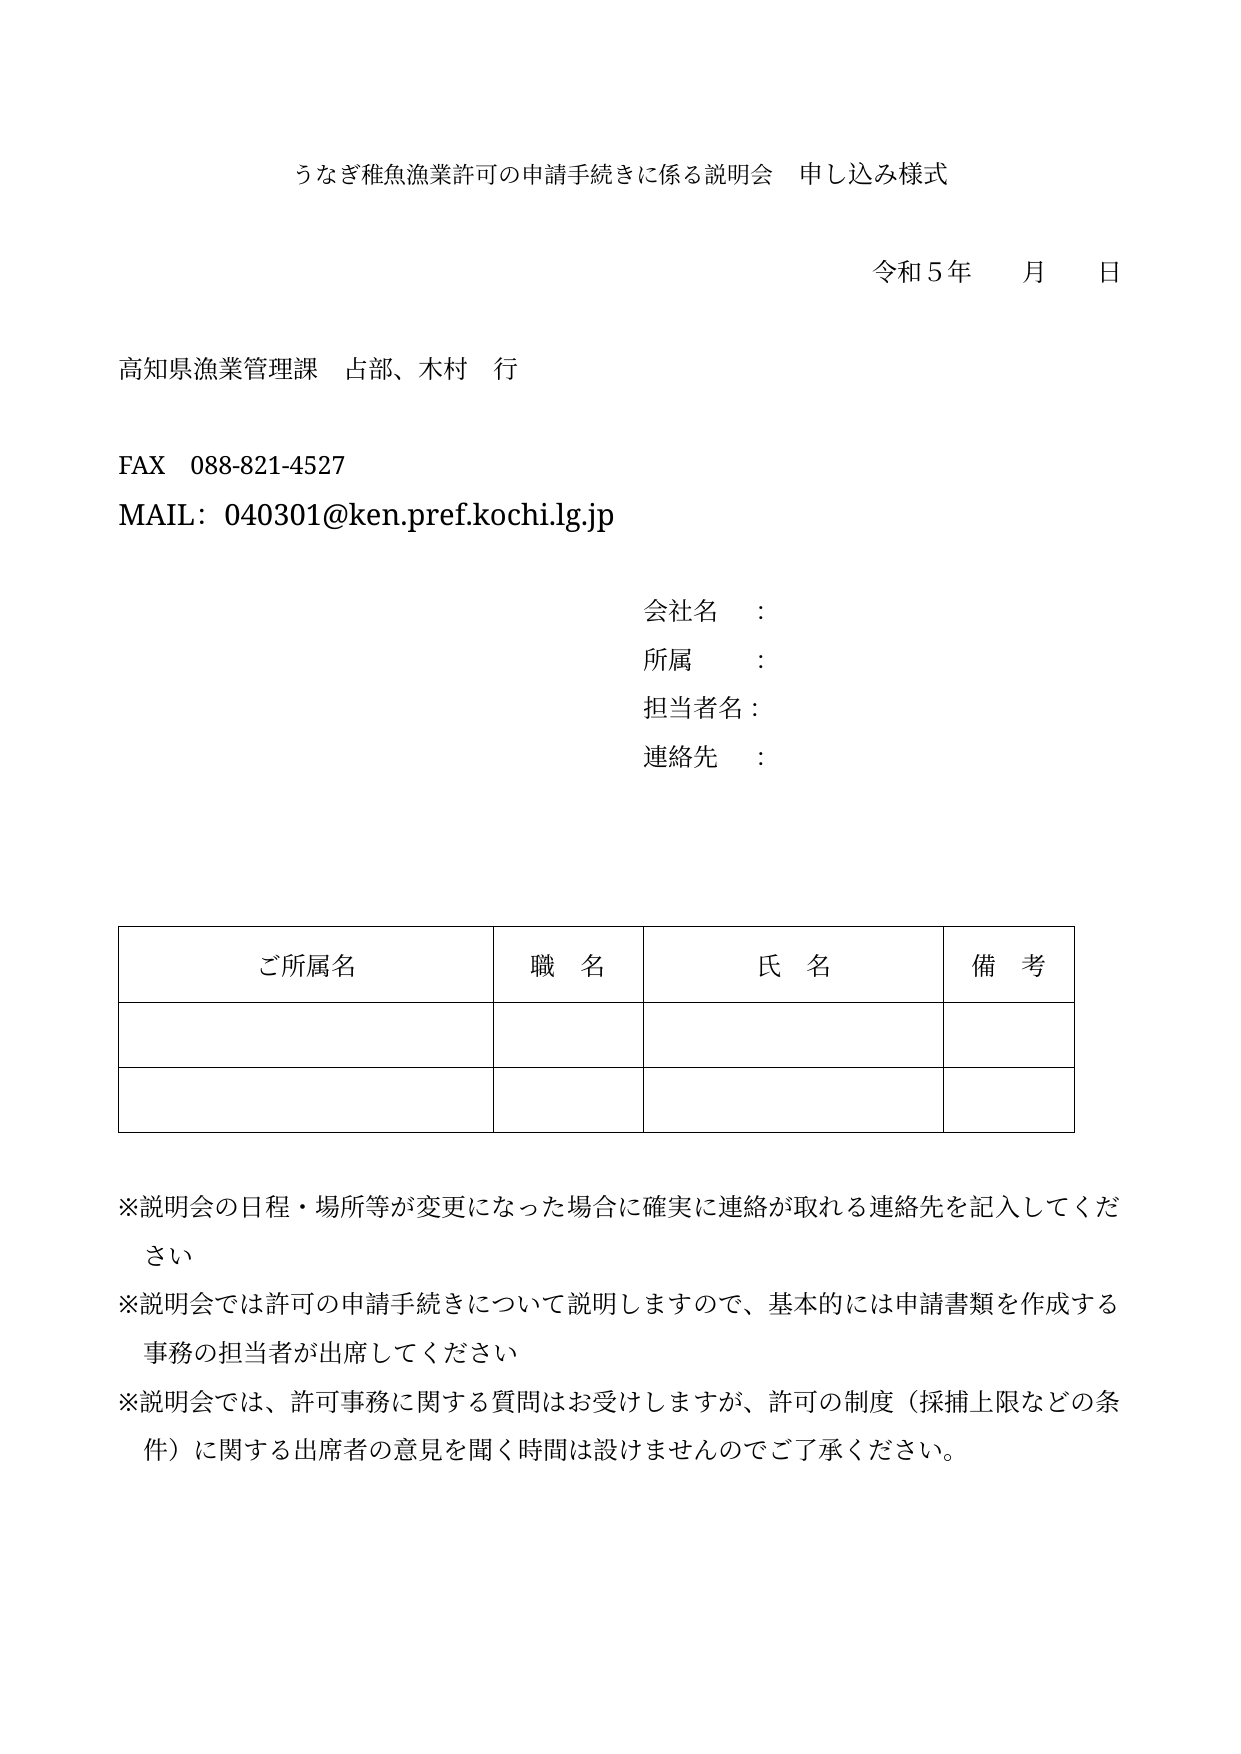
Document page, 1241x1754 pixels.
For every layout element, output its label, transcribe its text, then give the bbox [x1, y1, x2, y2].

text 会社名 ： [581, 586, 1122, 634]
text 高知県漁業管理課 占部、木村 行 [118, 343, 1122, 392]
table_header ご所属名 [119, 927, 493, 1002]
table_cell [644, 1003, 943, 1067]
table_header 氏 名 [644, 927, 943, 1002]
text 令和５年 月 日 [118, 246, 1122, 294]
text 所属 ： [581, 634, 1122, 683]
text 連絡先 ： [581, 731, 1122, 780]
text ※説明会の日程・場所等が変更になった場合に確実に連絡が取れる連絡先を記入してください [118, 1182, 1122, 1279]
table_cell [644, 1068, 943, 1132]
table_cell [944, 1068, 1074, 1132]
table_cell [119, 1068, 493, 1132]
table_header 備 考 [944, 927, 1074, 1002]
text ※説明会では許可の申請手続きについて説明しますので、基本的には申請書類を作成する事務の担当者が出席してください [118, 1279, 1122, 1376]
text FAX 088-821-4527 [118, 440, 1122, 489]
table_header 職 名 [494, 927, 643, 1002]
table_cell [494, 1003, 643, 1067]
table_cell [944, 1003, 1074, 1067]
text ※説明会では、許可事務に関する質問はお受けしますが、許可の制度（採捕上限などの条件）に関する出席者の意見を聞く時間は設けませんのでご了承ください。 [118, 1376, 1122, 1473]
table_cell [119, 1003, 493, 1067]
text MAIL：040301@ken.pref.kochi.lg.jp [118, 489, 1122, 537]
table_cell [494, 1068, 643, 1132]
text 担当者名 ： [581, 683, 1122, 731]
text うなぎ稚魚漁業許可の申請手続きに係る説明会 申し込み様式 [118, 149, 1122, 197]
